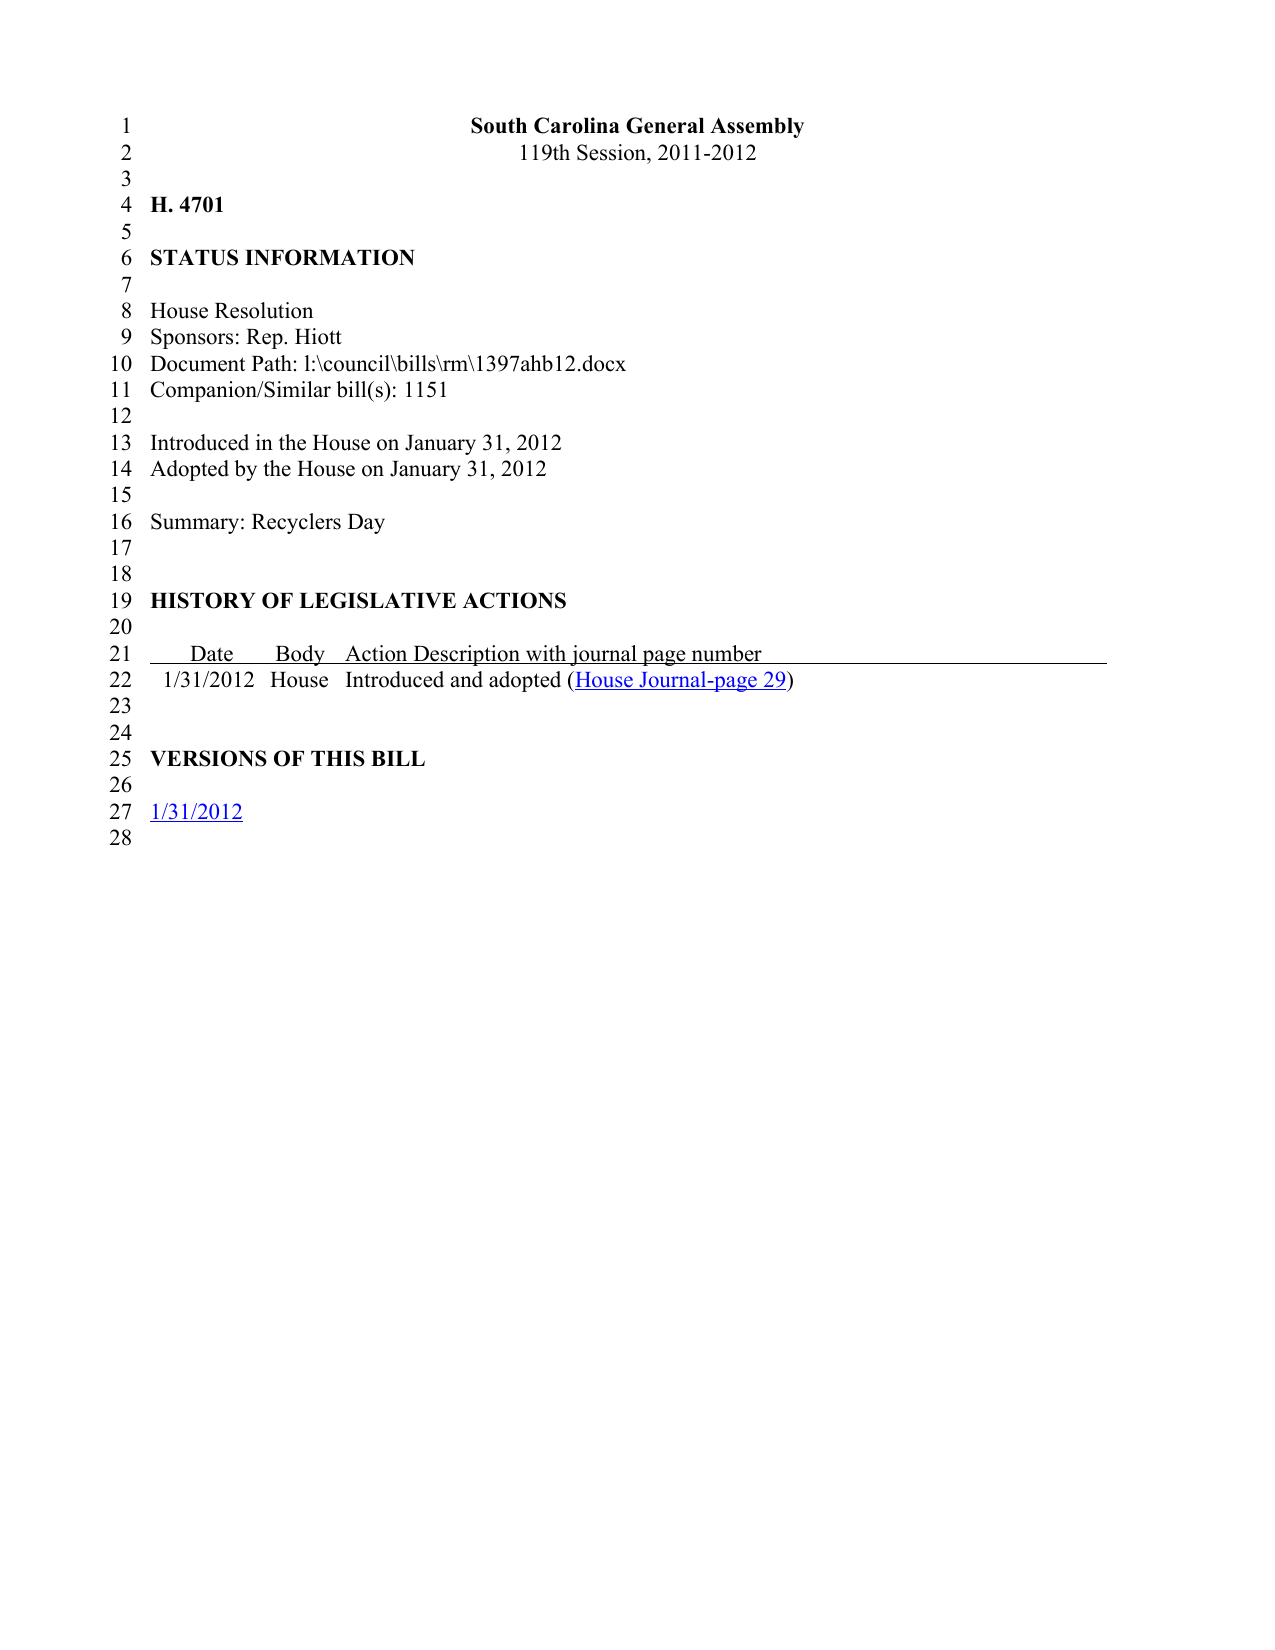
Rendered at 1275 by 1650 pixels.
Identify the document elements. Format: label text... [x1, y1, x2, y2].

text Sponsors: Rep. Hiott [150, 323, 1125, 350]
text Adopted by the House on January 31, 2012 [150, 455, 1125, 481]
text 1/31/2012 [150, 798, 1125, 824]
text Introduced in the House on January 31, 2012 [150, 429, 1125, 455]
text Date Body Action Description with journal page number [150, 639, 1125, 666]
text South Carolina General Assembly [150, 112, 1125, 139]
text 119th Session, 2011-2012 [150, 139, 1125, 165]
text H. 4701 [150, 192, 1125, 218]
text House Resolution [150, 297, 1125, 323]
text STATUS INFORMATION [150, 244, 1125, 271]
text Companion/Similar bill(s): 1151 [150, 376, 1125, 402]
text 1/31/2012 House Introduced and adopted (House Journal-page 29) [150, 666, 1125, 692]
text VERSIONS OF THIS BILL [150, 745, 1125, 771]
text Document Path: l:\council\bills\rm\1397ahb12.docx [150, 350, 1125, 376]
text HISTORY OF LEGISLATIVE ACTIONS [150, 587, 1125, 613]
text Summary: Recyclers Day [150, 508, 1125, 534]
